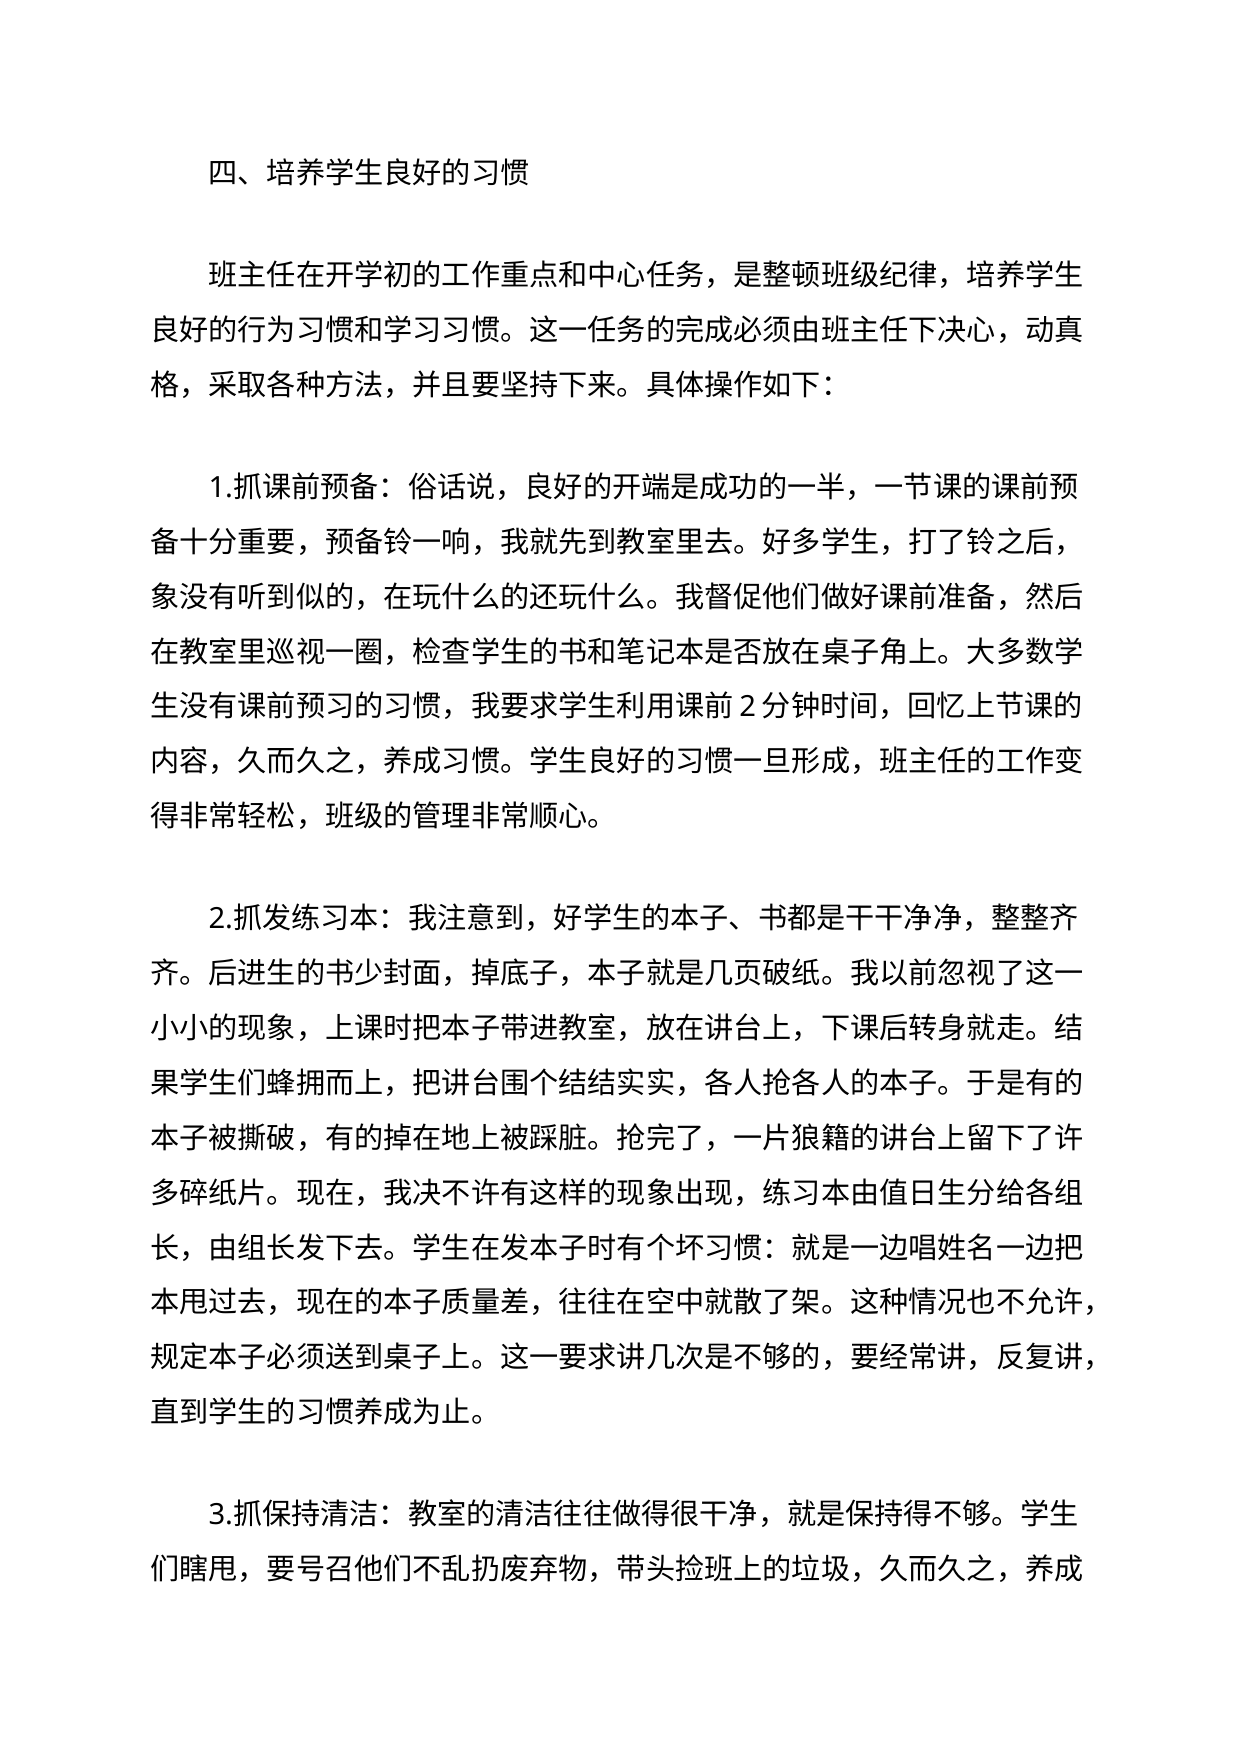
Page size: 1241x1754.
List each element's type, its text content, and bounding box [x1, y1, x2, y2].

text 1.抓课前预备：俗话说，良好的开端是成功的一半，一节课的课前预备十分重要，预备铃一响，我就先到教室里去。好多学生，打了铃之后，象没有听到似的，在玩什么的还玩什么。我督促他们做好课前准备，然后在教室里巡视一圈，检查学生的书和笔记本是否放在桌子角上。大多数学生没有课前预习的习惯，我要求学生利用课前2分钟时间，回忆上节课的内容，久而久之，养成习惯。学生良好的习惯一旦形成，班主任的工作变得非常轻松，班级的管理非常顺心。 [150, 463, 1090, 835]
text 四、培养学生良好的习惯 [150, 150, 1090, 192]
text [150, 1491, 1090, 1588]
text 班主任在开学初的工作重点和中心任务，是整顿班级纪律，培养学生良好的行为习惯和学习习惯。这一任务的完成必须由班主任下决心，动真格，采取各种方法，并且要坚持下来。具体操作如下： [150, 252, 1090, 404]
text 2.抓发练习本：我注意到，好学生的本子、书都是干干净净，整整齐齐。后进生的书少封面，掉底子，本子就是几页破纸。我以前忽视了这一小小的现象，上课时把本子带进教室，放在讲台上，下课后转身就走。结果学生们蜂拥而上，把讲台围个结结实实，各人抢各人的本子。于是有的本子被撕破，有的掉在地上被踩脏。抢完了，一片狼籍的讲台上留下了许多碎纸片。现在，我决不许有这样的现象出现，练习本由值日生分给各组长，由组长发下去。学生在发本子时有个坏习惯：就是一边唱姓名一边把本甩过去，现在的本子质量差，往往在空中就散了架。这种情况也不允许，规定本子必须送到桌子上。这一要求讲几次是不够的，要经常讲，反复讲，直到学生的习惯养成为止。 [150, 895, 1090, 1431]
